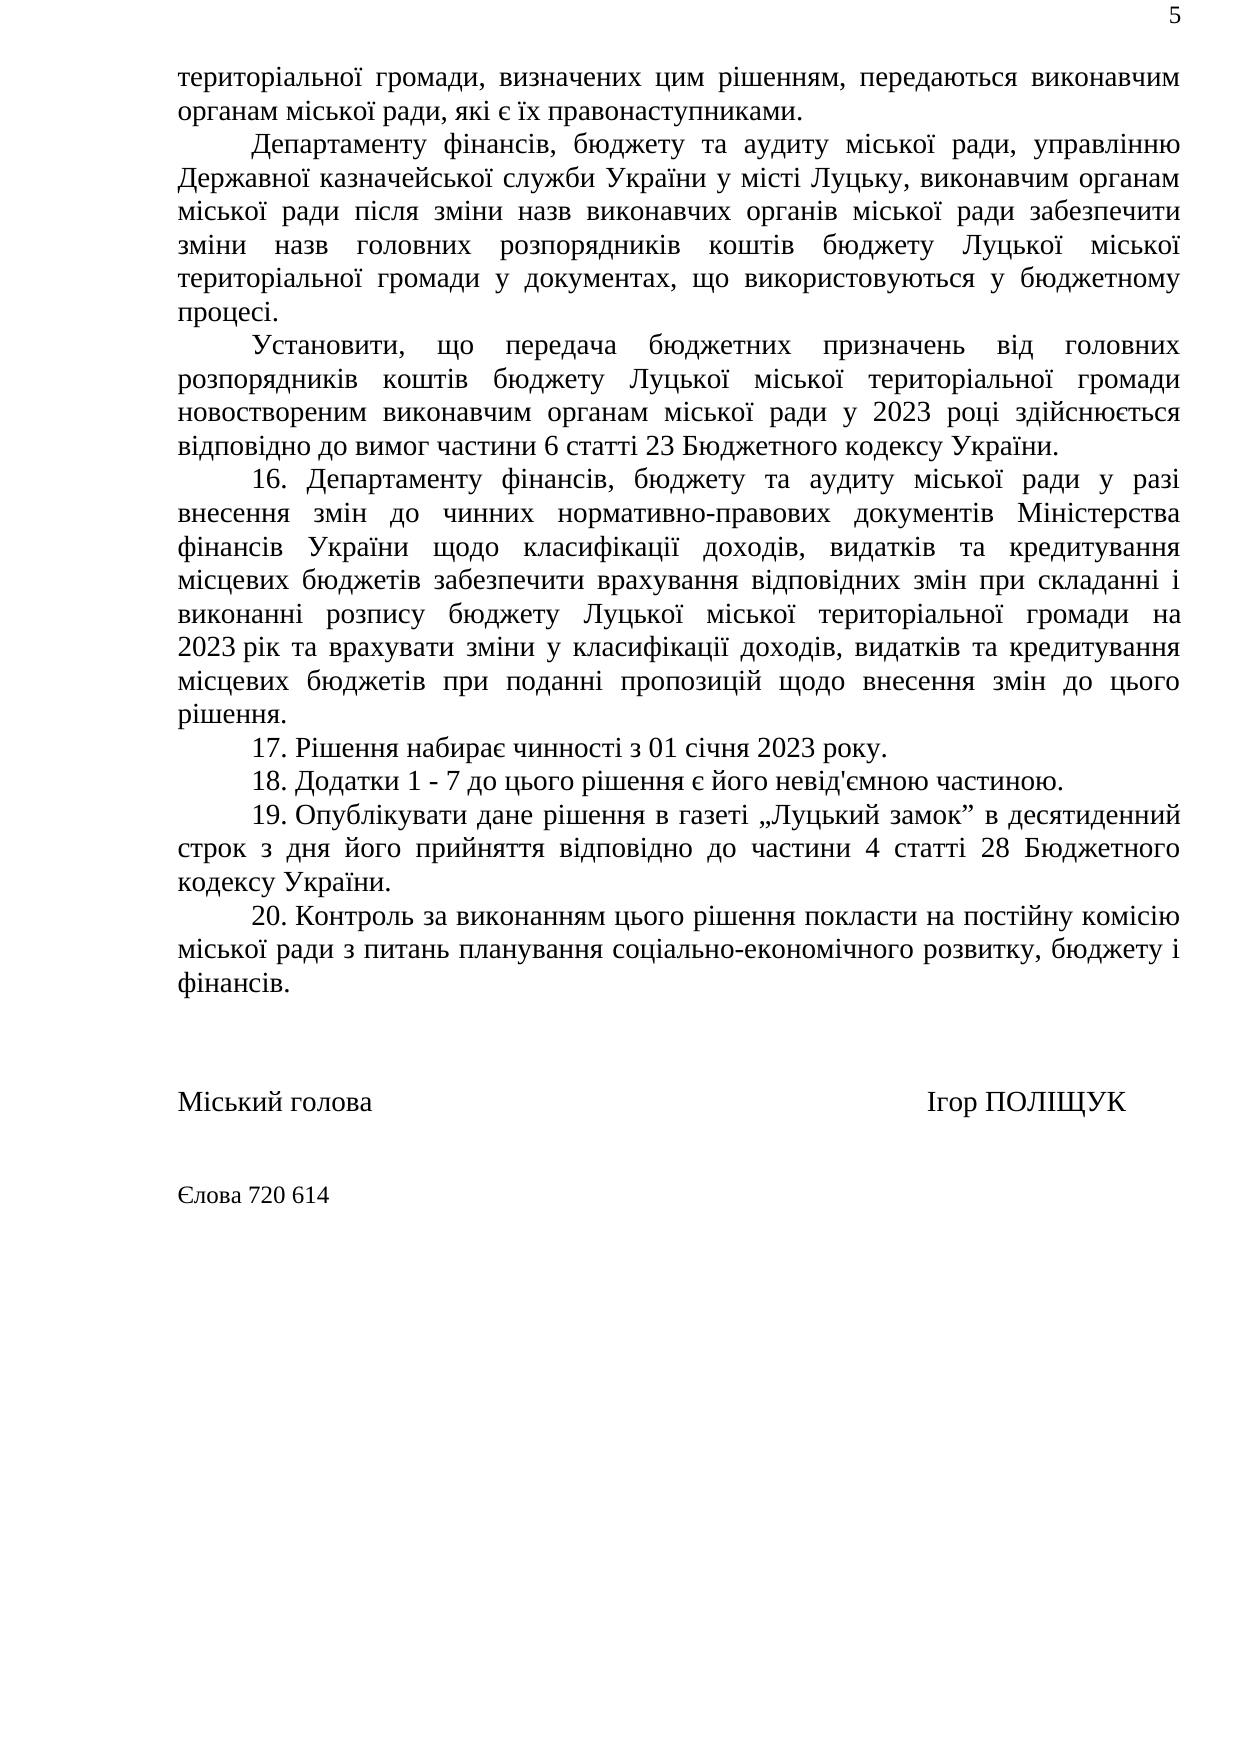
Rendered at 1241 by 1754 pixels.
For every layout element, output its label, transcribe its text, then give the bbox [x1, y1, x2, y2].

text Установити, що передача бюджетних призначень від головних розпорядників коштів бюджету Луцької міської територіальної громади новоствореним виконавчим органам міської ради у 2023 році здійснюється відповідно до вимог частини 6 статті 23 Бюджетного кодексу України. [177, 327, 1181, 462]
text Департаменту фінансів, бюджету та аудиту міської ради, управлінню Державної казначейської служби України у місті Луцьку, виконавчим органам міської ради після зміни назв виконавчих органів міської ради забезпечити зміни назв головних розпорядників коштів бюджету Луцької міської територіальної громади у документах, що використовуються у бюджетному процесі. [177, 126, 1181, 327]
text Міський голова Ігор ПОЛІЩУК [177, 1084, 1181, 1118]
text 20. Контроль за виконанням цього рішення покласти на постійну комісію міської ради з питань планування соціально-економічного розвитку, бюджету і фінансів. [177, 898, 1181, 998]
text Єлова 720 614 [177, 1180, 1181, 1209]
text 16. Департаменту фінансів, бюджету та аудиту міської ради у разі внесення змін до чинних нормативно-правових документів Міністерства фінансів України щодо класифікації доходів, видатків та кредитування місцевих бюджетів забезпечити врахування відповідних змін при складанні і виконанні розпису бюджету Луцької міської територіальної громади на 2023 рік та врахувати зміни у класифікації доходів, видатків та кредитування місцевих бюджетів при поданні пропозицій щодо внесення змін до цього рішення. [177, 462, 1181, 730]
text 17. Рішення набирає чинності з 01 січня 2023 року. [177, 730, 1181, 763]
text 18. Додатки 1 - 7 до цього рішення є його невід'ємною частиною. [177, 763, 1181, 797]
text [177, 59, 1181, 126]
text 19. Опублікувати дане рішення в газеті „Луцький замок” в десятиденний строк з дня його прийняття відповідно до частини 4 статті 28 Бюджетного кодексу України. [177, 797, 1181, 898]
